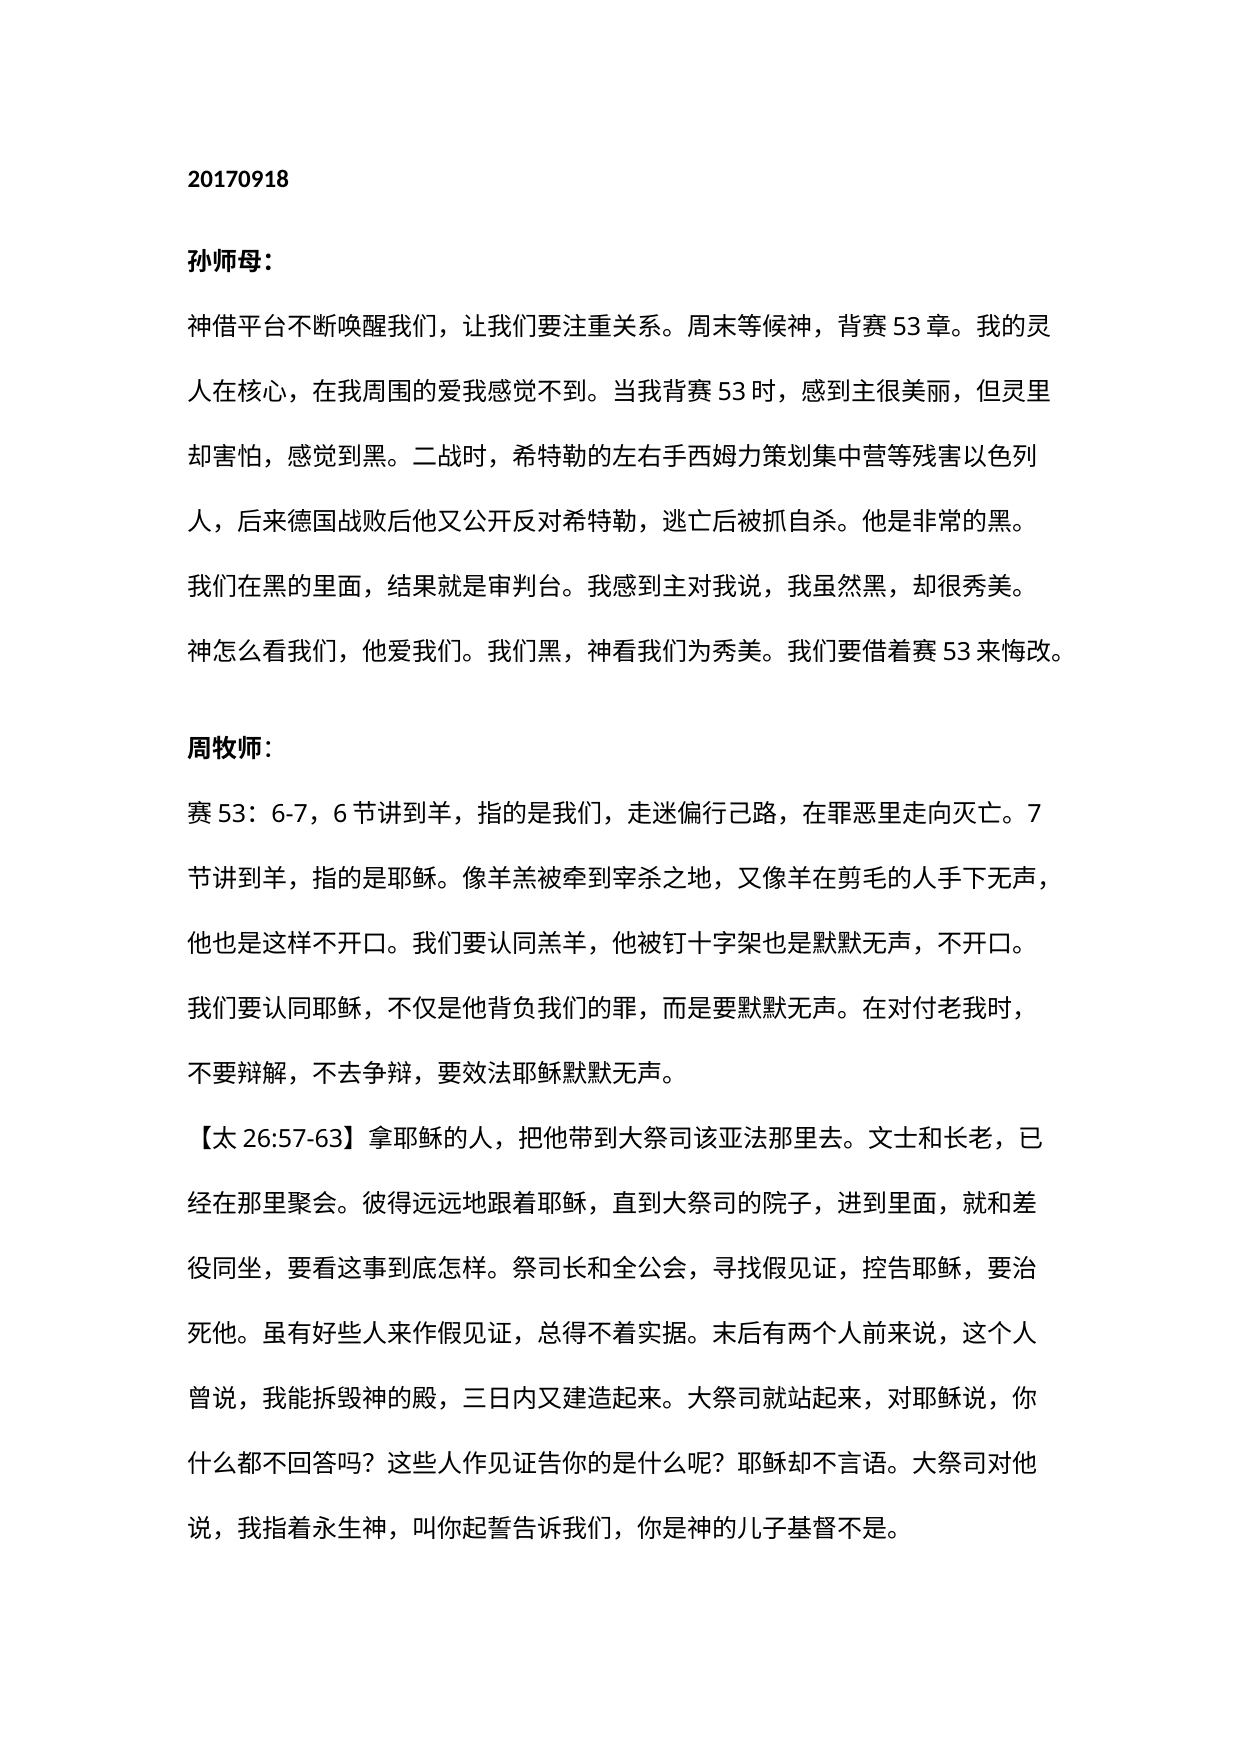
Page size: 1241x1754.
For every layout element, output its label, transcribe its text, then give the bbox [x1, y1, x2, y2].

text 孙师母： [187, 227, 1053, 292]
text 赛53：6-7，6节讲到羊，指的是我们，走迷偏行己路，在罪恶里走向灭亡。7节讲到羊，指的是耶稣。像羊羔被牵到宰杀之地，又像羊在剪毛的人手下无声，他也是这样不开口。我们要认同羔羊，他被钉十字架也是默默无声，不开口。我们要认同耶稣，不仅是他背负我们的罪，而是要默默无声。在对付老我时，不要辩解，不去争辩，要效法耶稣默默无声。 [187, 779, 1053, 1104]
text 神借平台不断唤醒我们，让我们要注重关系。周末等候神，背赛53章。我的灵人在核心，在我周围的爱我感觉不到。当我背赛53时，感到主很美丽，但灵里却害怕，感觉到黑。二战时，希特勒的左右手西姆力策划集中营等残害以色列人，后来德国战败后他又公开反对希特勒，逃亡后被抓自杀。他是非常的黑。我们在黑的里面，结果就是审判台。我感到主对我说，我虽然黑，却很秀美。神怎么看我们，他爱我们。我们黑，神看我们为秀美。我们要借着赛53来悔改。 [187, 292, 1053, 682]
text 【太26:57-63】拿耶稣的人，把他带到大祭司该亚法那里去。文士和长老，已经在那里聚会。彼得远远地跟着耶稣，直到大祭司的院子，进到里面，就和差役同坐，要看这事到底怎样。祭司长和全公会，寻找假见证，控告耶稣，要治死他。虽有好些人来作假见证，总得不着实据。末后有两个人前来说，这个人曾说，我能拆毁神的殿，三日内又建造起来。大祭司就站起来，对耶稣说，你什么都不回答吗？这些人作见证告你的是什么呢？耶稣却不言语。大祭司对他说，我指着永生神，叫你起誓告诉我们，你是神的儿子基督不是。 [187, 1104, 1053, 1559]
text 周牧师： [187, 714, 1053, 779]
text 20170918 [187, 162, 1053, 194]
